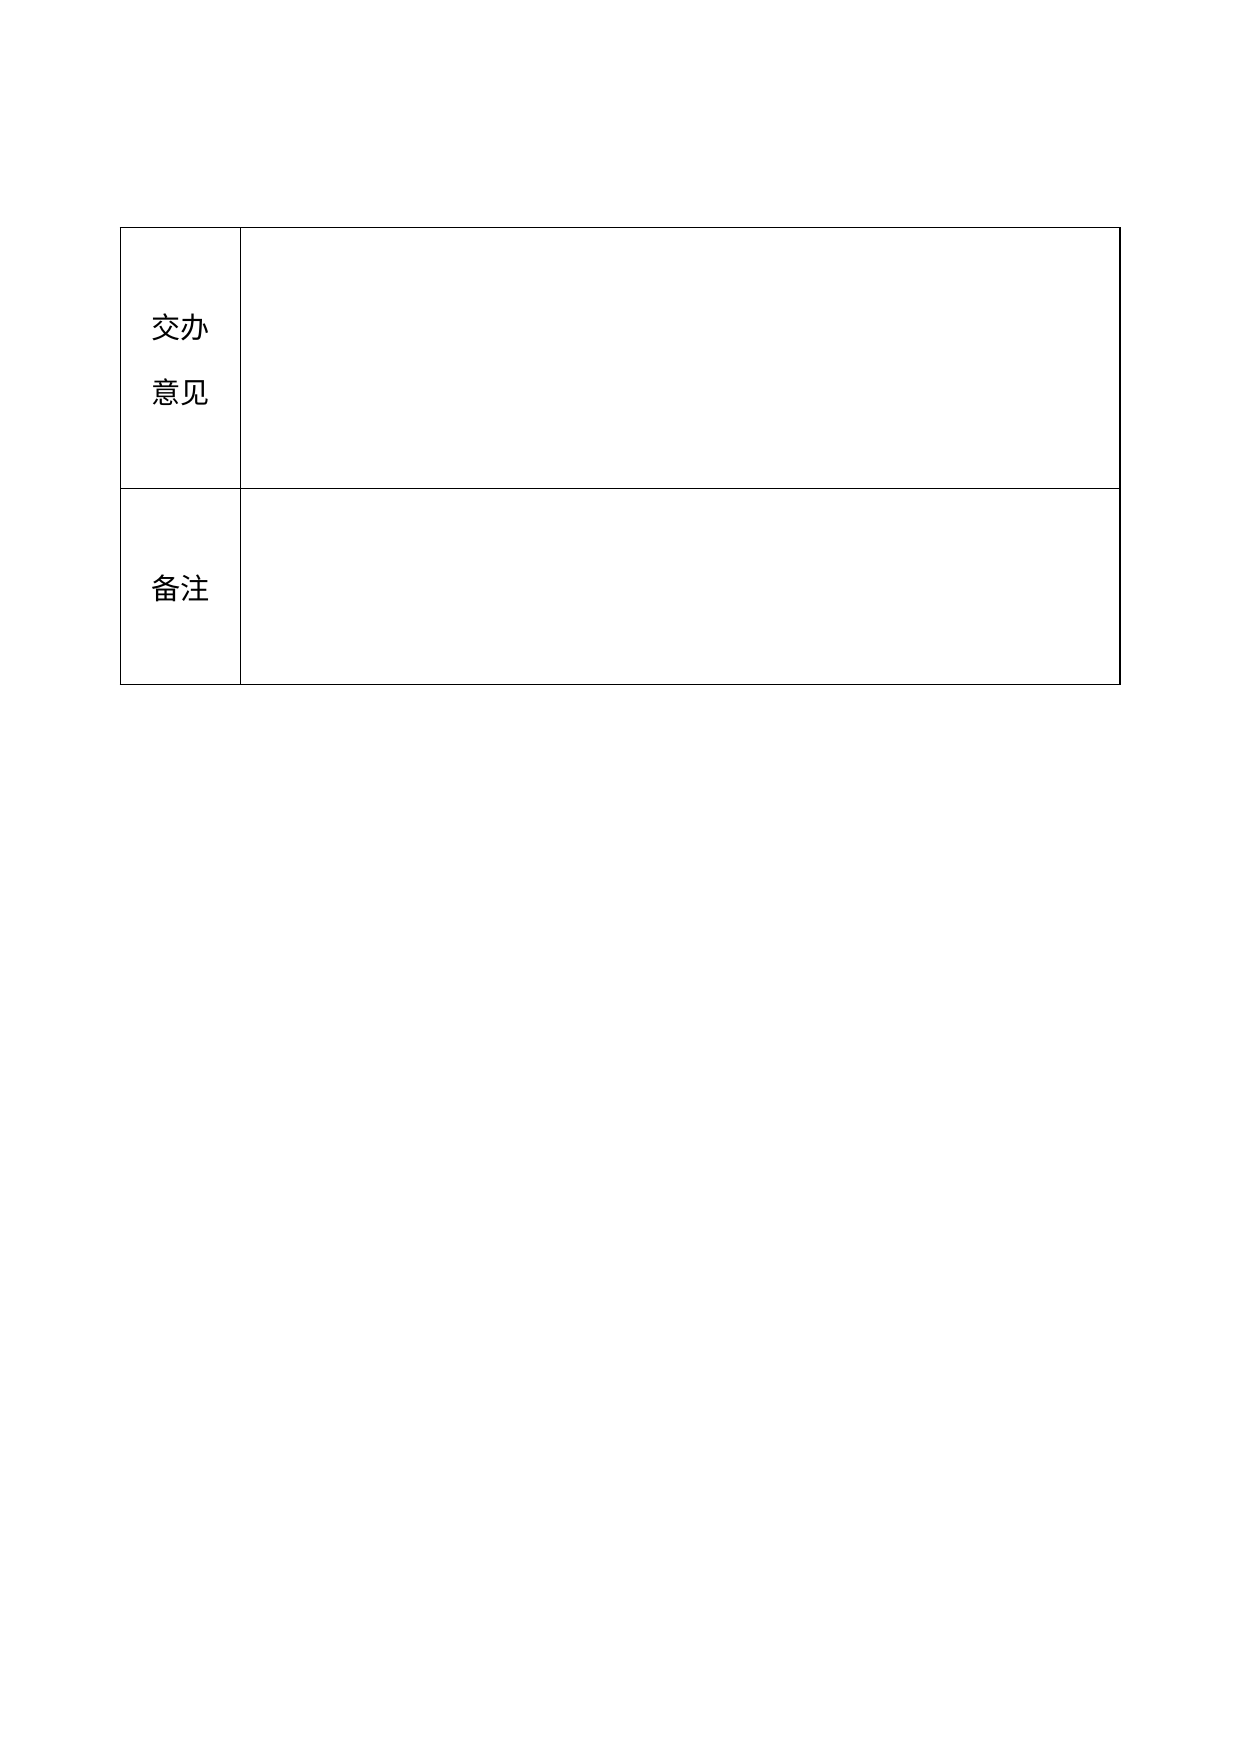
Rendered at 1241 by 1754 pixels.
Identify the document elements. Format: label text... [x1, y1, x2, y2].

table_cell 备注 [121, 489, 240, 684]
table_cell 交办 意见 [121, 228, 240, 488]
table_cell [241, 489, 1119, 684]
table_cell [241, 228, 1119, 488]
